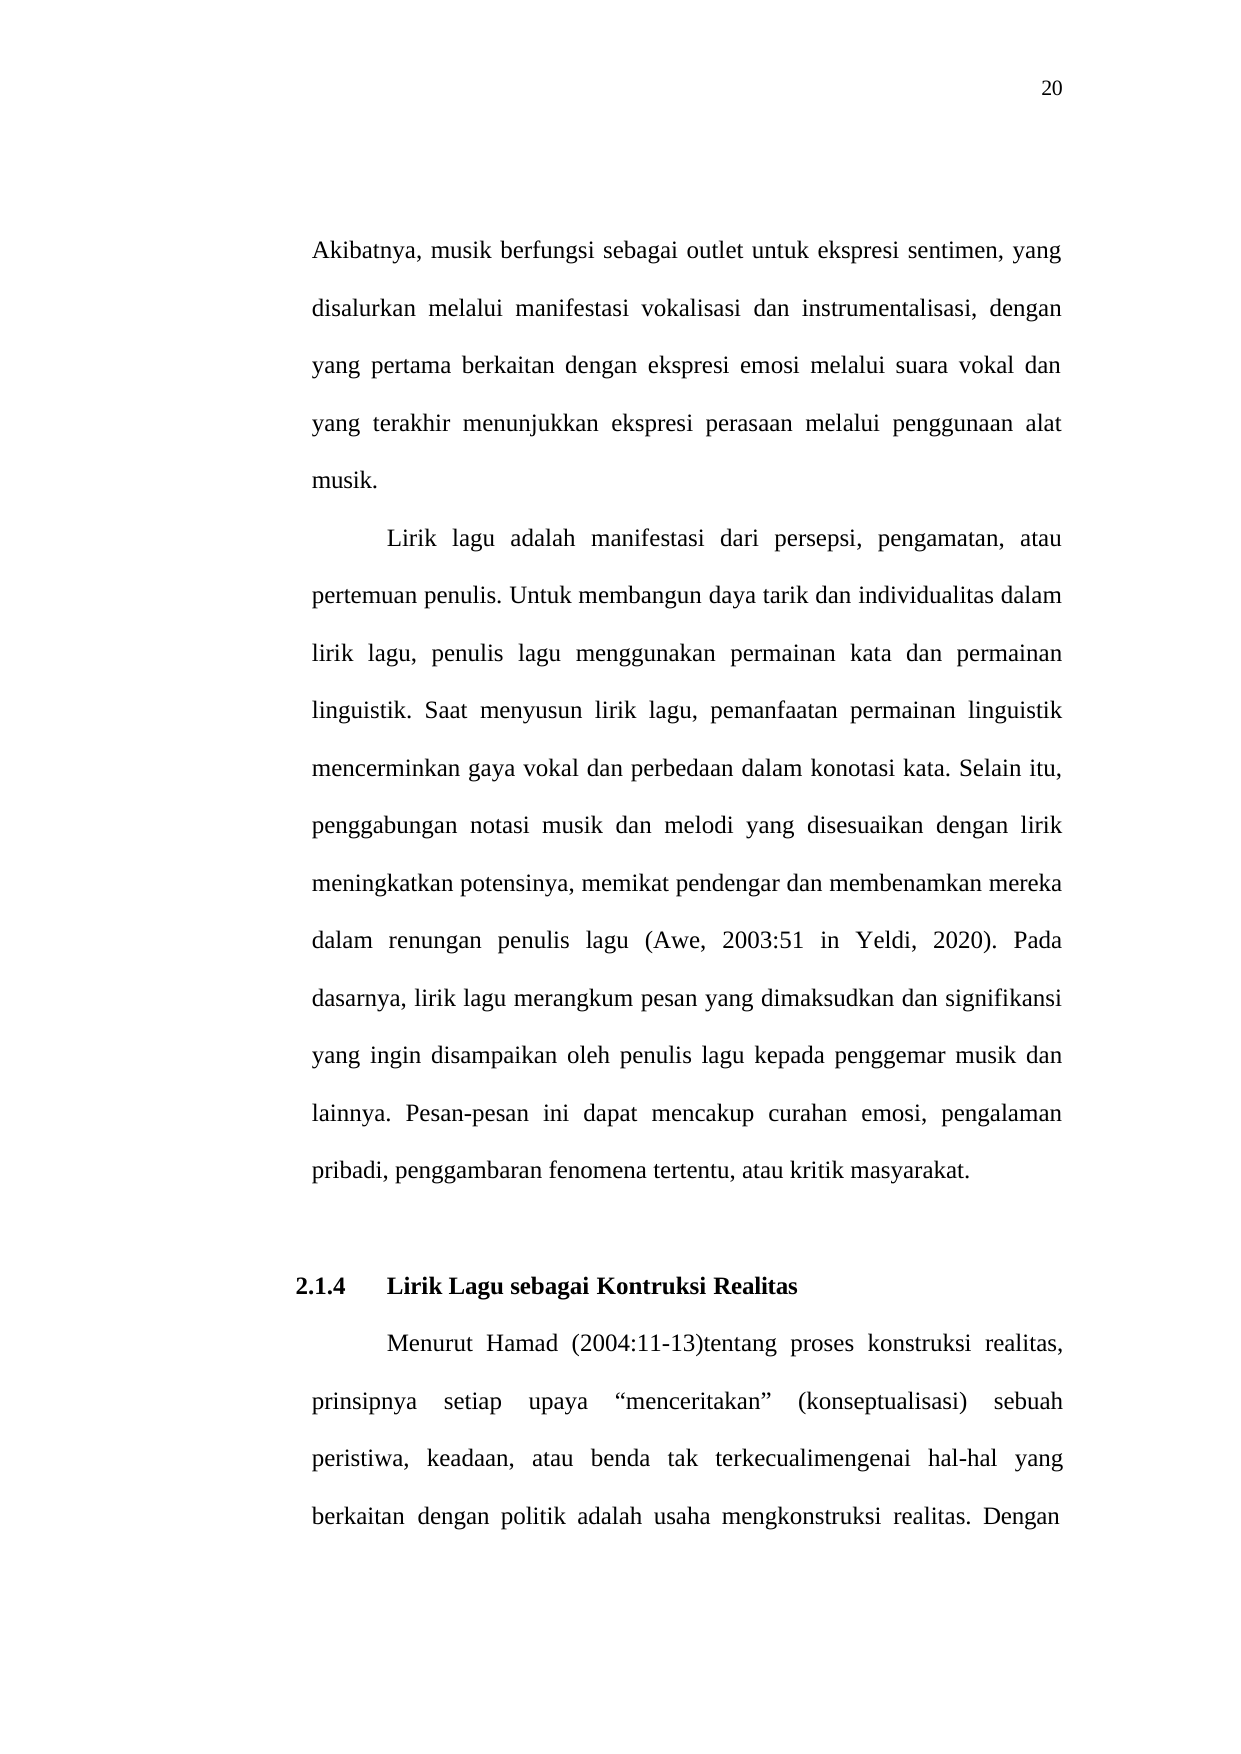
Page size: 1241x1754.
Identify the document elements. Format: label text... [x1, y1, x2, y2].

text Lirik lagu adalah manifestasi dari persepsi, pengamatan, atau pertemuan penulis. Untuk membangun daya tarik dan individualitas dalam lirik lagu, penulis lagu menggunakan permainan kata dan permainan linguistik. Saat menyusun lirik lagu, pemanfaatan permainan linguistik mencerminkan gaya vokal dan perbedaan dalam konotasi kata. Selain itu, penggabungan notasi musik dan melodi yang disesuaikan dengan lirik meningkatkan potensinya, memikat pendengar dan membenamkan mereka dalam renungan penulis lagu (Awe, 2003:51 in Yeldi, 2020). Pada dasarnya, lirik lagu merangkum pesan yang dimaksudkan dan signifikansi yang ingin disampaikan oleh penulis lagu kepada penggemar musik dan lainnya. Pesan-pesan ini dapat mencakup curahan emosi, pengalaman pribadi, penggambaran fenomena tertentu, atau kritik masyarakat. [312, 523, 1063, 1184]
text Akibatnya, musik berfungsi sebagai outlet untuk ekspresi sentimen, yang disalurkan melalui manifestasi vokalisasi dan instrumentalisasi, dengan yang pertama berkaitan dengan ekspresi emosi melalui suara vokal dan yang terakhir menunjukkan ekspresi perasaan melalui penggunaan alat musik. [312, 235, 1062, 494]
text Menurut Hamad (2004:11-13)tentang proses konstruksi realitas, prinsipnya setiap upaya “menceritakan” (konseptualisasi) sebuah peristiwa, keadaan, atau benda tak terkecualimengenai hal-hal yang berkaitan dengan politik adalah usaha mengkonstruksi realitas. Dengan [312, 1328, 1064, 1530]
subtitle Lirik Lagu sebagai Kontruksi Realitas [295, 1271, 1161, 1300]
